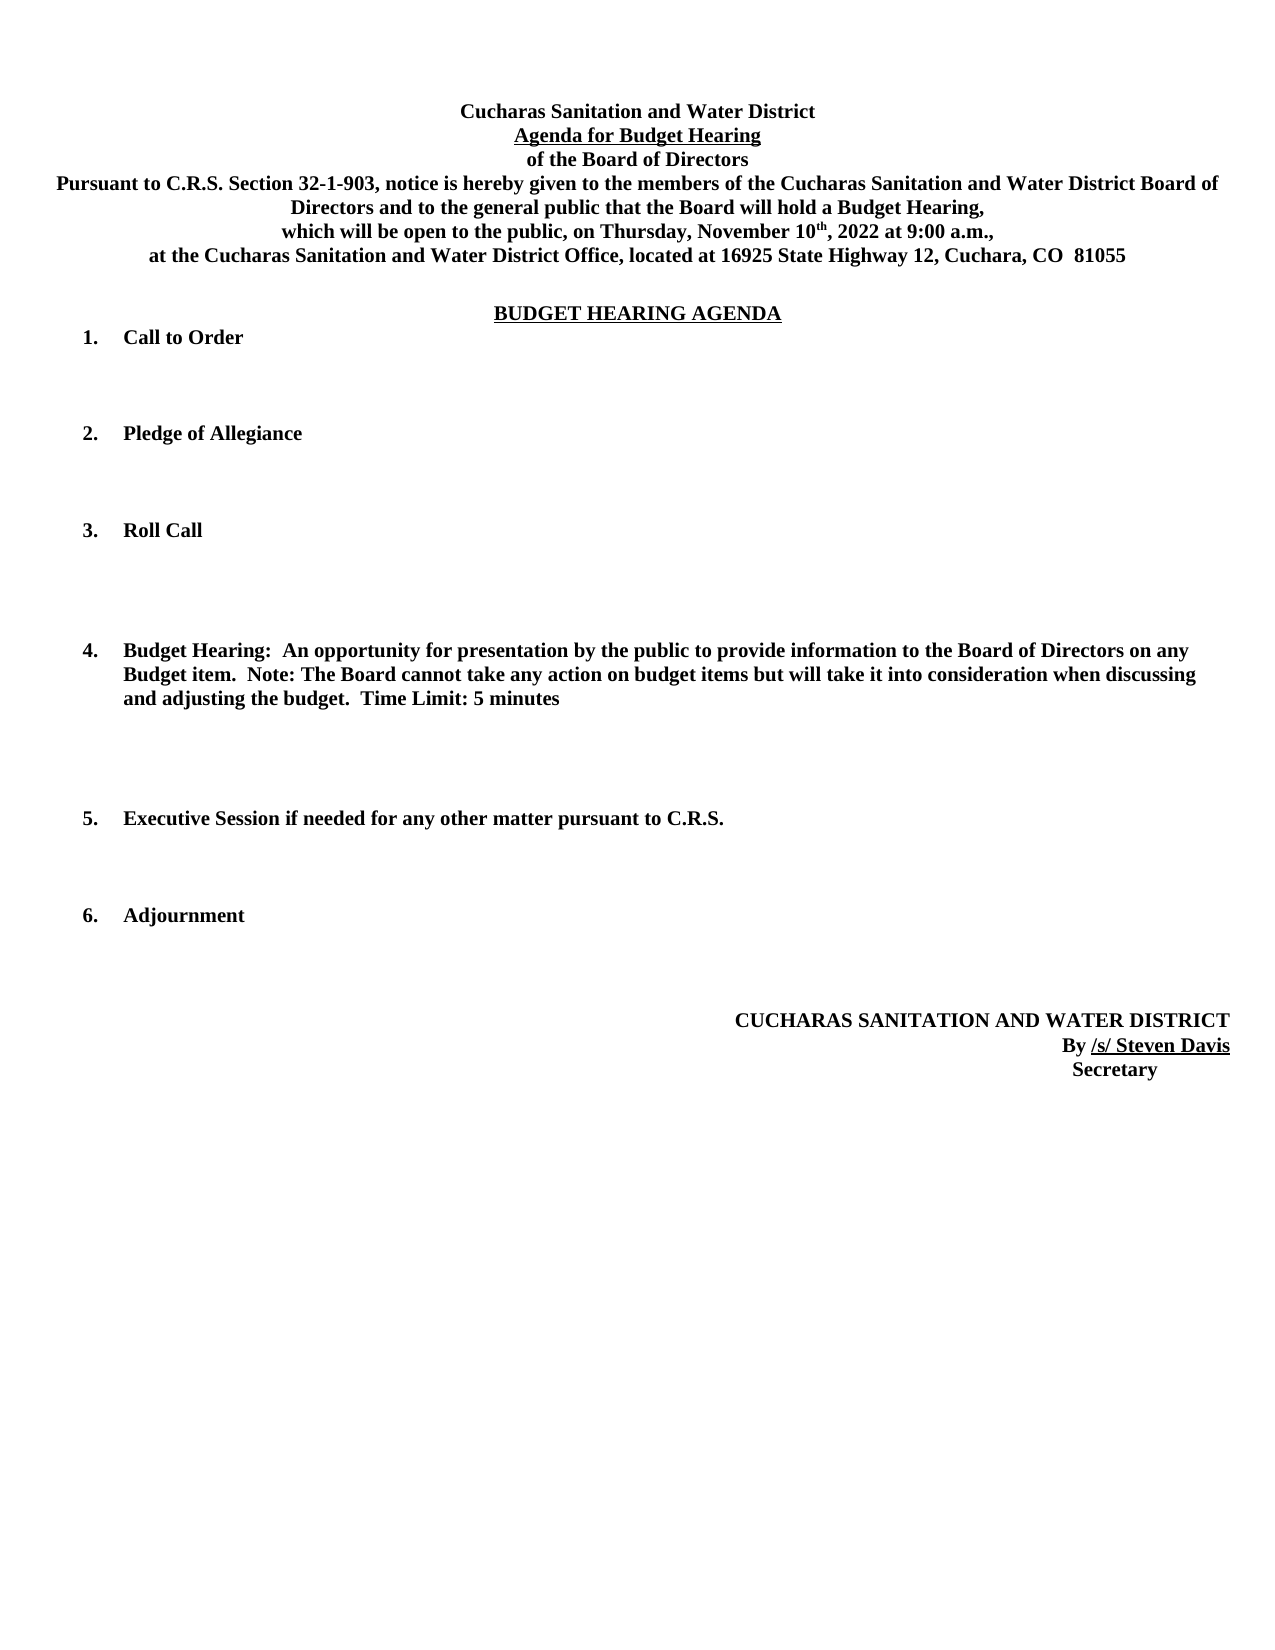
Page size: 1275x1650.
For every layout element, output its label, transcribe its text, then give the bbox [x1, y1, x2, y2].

text CUCHARAS SANITATION AND WATER DISTRICT [45, 1008, 1230, 1032]
text which will be open to the public, on Thursday, November 10th, 2022 at 9:00 a.m., [45, 219, 1230, 243]
list Adjournment [82, 903, 1230, 927]
subtitle Call to Order [82, 325, 1230, 349]
text BUDGET HEARING AGENDA [45, 301, 1230, 325]
subtitle Pledge of Allegiance [82, 421, 1230, 445]
text By /s/ Steven Davis [45, 1032, 1230, 1057]
text Agenda for Budget Hearing [45, 123, 1230, 147]
text at the Cucharas Sanitation and Water District Office, located at 16925 State Highway 12, Cuchara, CO 81055 [45, 243, 1230, 267]
text of the Board of Directors [45, 147, 1230, 171]
text Pursuant to C.R.S. Section 32-1-903, notice is hereby given to the members of the Cucharas Sanitation and Water District Board of Directors and to the general public that the Board will hold a Budget Hearing, [45, 171, 1230, 219]
title Cucharas Sanitation and Water District [45, 99, 1230, 123]
text Secretary [45, 1057, 1230, 1081]
list Executive Session if needed for any other matter pursuant to C.R.S. [82, 806, 1230, 830]
list Budget Hearing: An opportunity for presentation by the public to provide information to the Board of Directors on any Budget item. Note: The Board cannot take any action on budget items but will take it into consideration when discussing and adjusting the budget. Time Limit: 5 minutes [82, 638, 1230, 710]
list Roll Call [82, 518, 1230, 542]
